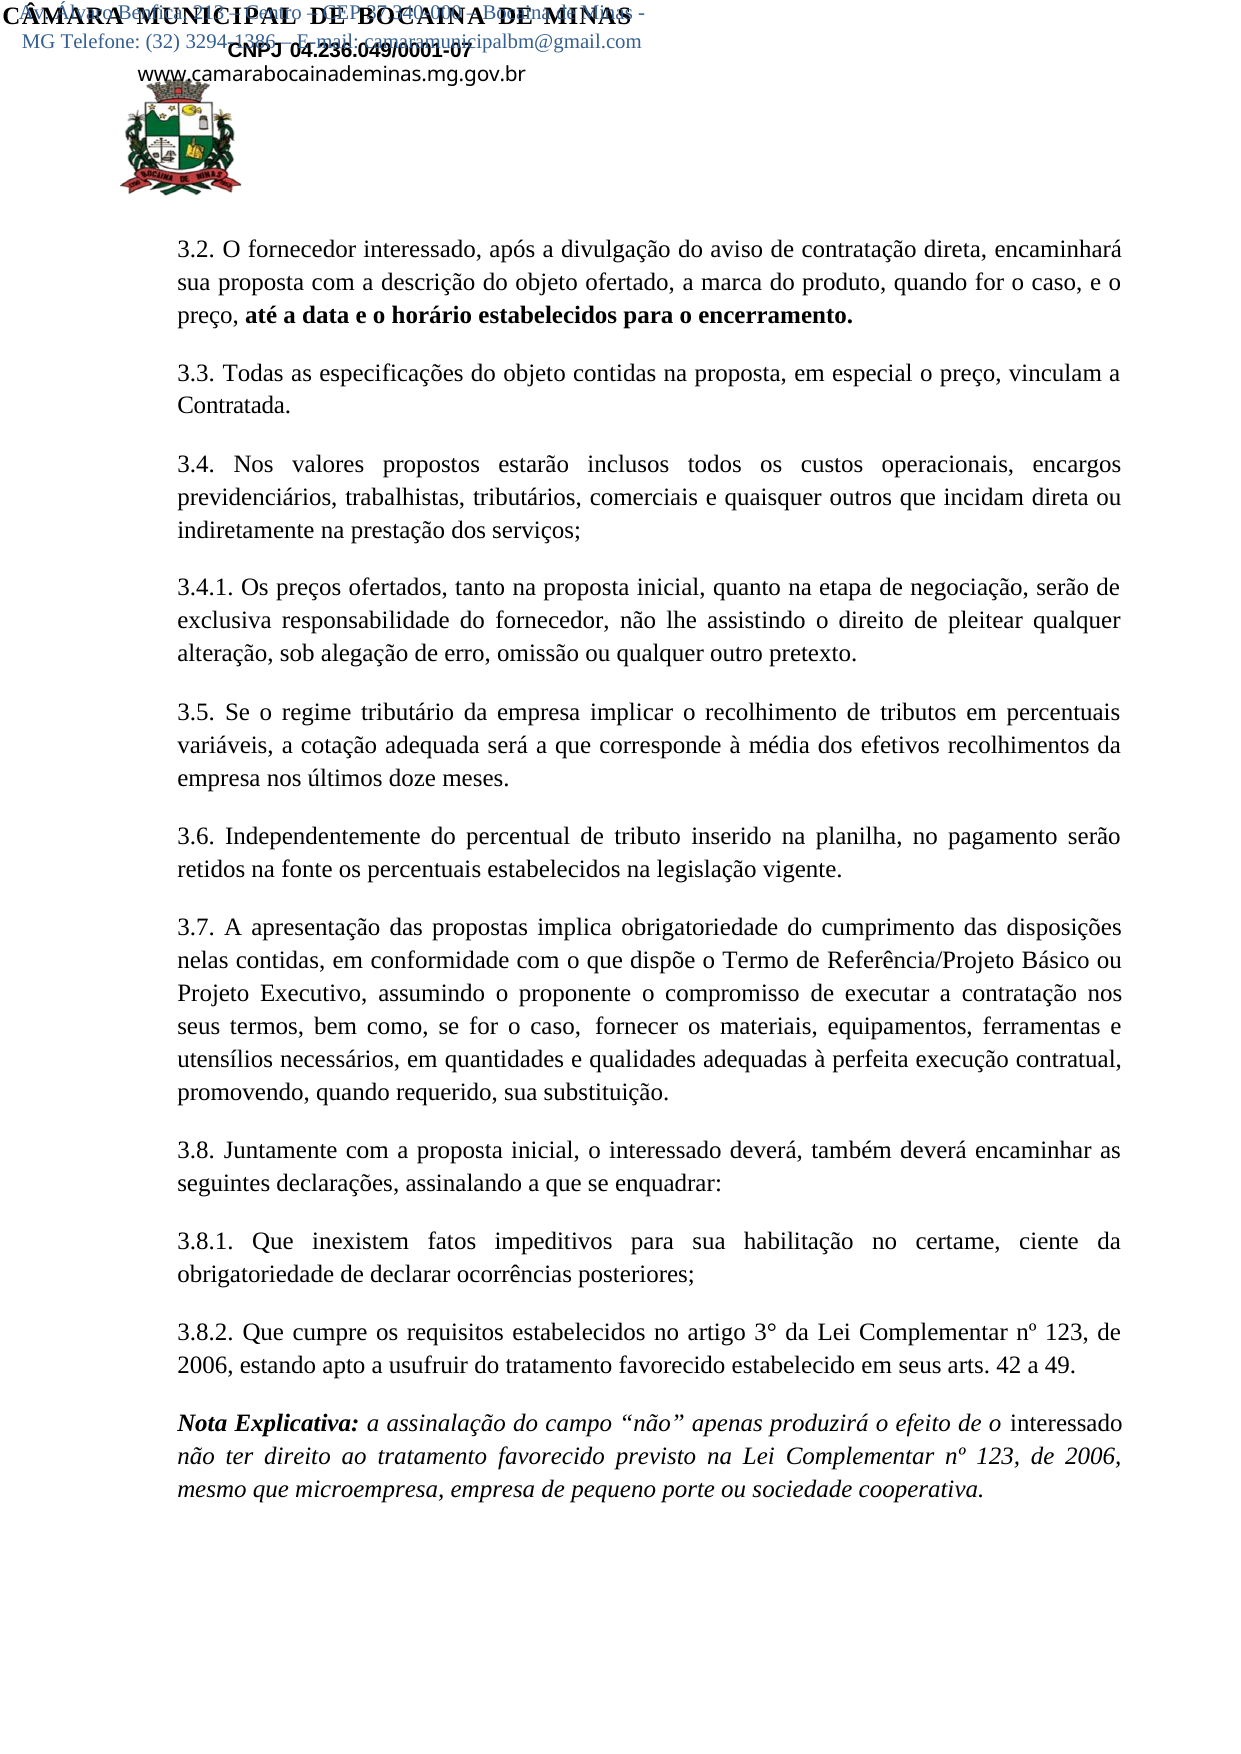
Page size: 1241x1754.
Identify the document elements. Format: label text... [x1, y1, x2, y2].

picture [119, 79, 242, 196]
text Nota Explicativa: a assinalação do campo “não” apenas produzirá o efeito de o interessado não ter direito ao tratamento favorecido previsto na Lei Complementar nº 123, de 2006, mesmo que microempresa, empresa de pequeno porte ou sociedade cooperativa. [177, 1408, 1122, 1503]
list O fornecedor interessado, após a divulgação do aviso de contratação direta, encaminhará sua proposta com a descrição do objeto ofertado, a marca do produto, quando for o caso, e o preço, até a data e o horário estabelecidos para o encerramento. [177, 234, 1123, 329]
list Que inexistem fatos impeditivos para sua habilitação no certame, ciente da obrigatoriedade de declarar ocorrências posteriores; [177, 1226, 1122, 1288]
list Todas as especificações do objeto contidas na proposta, em especial o preço, vinculam a Contratada. [177, 358, 1121, 419]
list Os preços ofertados, tanto na proposta inicial, quanto na etapa de negociação, serão de exclusiva responsabilidade do fornecedor, não lhe assistindo o direito de pleitear qualquer alteração, sob alegação de erro, omissão ou qualquer outro pretexto. [177, 572, 1122, 667]
list Nos valores propostos estarão inclusos todos os custos operacionais, encargos previdenciários, trabalhistas, tributários, comerciais e quaisquer outros que incidam direta ou indiretamente na prestação dos serviços; [177, 449, 1122, 543]
list Juntamente com a proposta inicial, o interessado deverá, também deverá encaminhar as seguintes declarações, assinalando a que se enquadrar: [177, 1135, 1122, 1197]
list A apresentação das propostas implica obrigatoriedade do cumprimento das disposições nelas contidas, em conformidade com o que dispõe o Termo de Referência/Projeto Básico ou Projeto Executivo, assumindo o proponente o compromisso de executar a contratação nos seus termos, bem como, se for o caso, fornecer os materiais, equipamentos, ferramentas e utensílios necessários, em quantidades e qualidades adequadas à perfeita execução contratual, promovendo, quando requerido, sua substituição. [177, 912, 1122, 1106]
list Que cumpre os requisitos estabelecidos no artigo 3° da Lei Complementar nº 123, de 2006, estando apto a usufruir do tratamento favorecido estabelecido em seus arts. 42 a 49. [177, 1317, 1122, 1379]
list Se o regime tributário da empresa implicar o recolhimento de tributos em percentuais variáveis, a cotação adequada será a que corresponde à média dos efetivos recolhimentos da empresa nos últimos doze meses. [177, 697, 1122, 792]
list Independentemente do percentual de tributo inserido na planilha, no pagamento serão retidos na fonte os percentuais estabelecidos na legislação vigente. [177, 821, 1121, 883]
